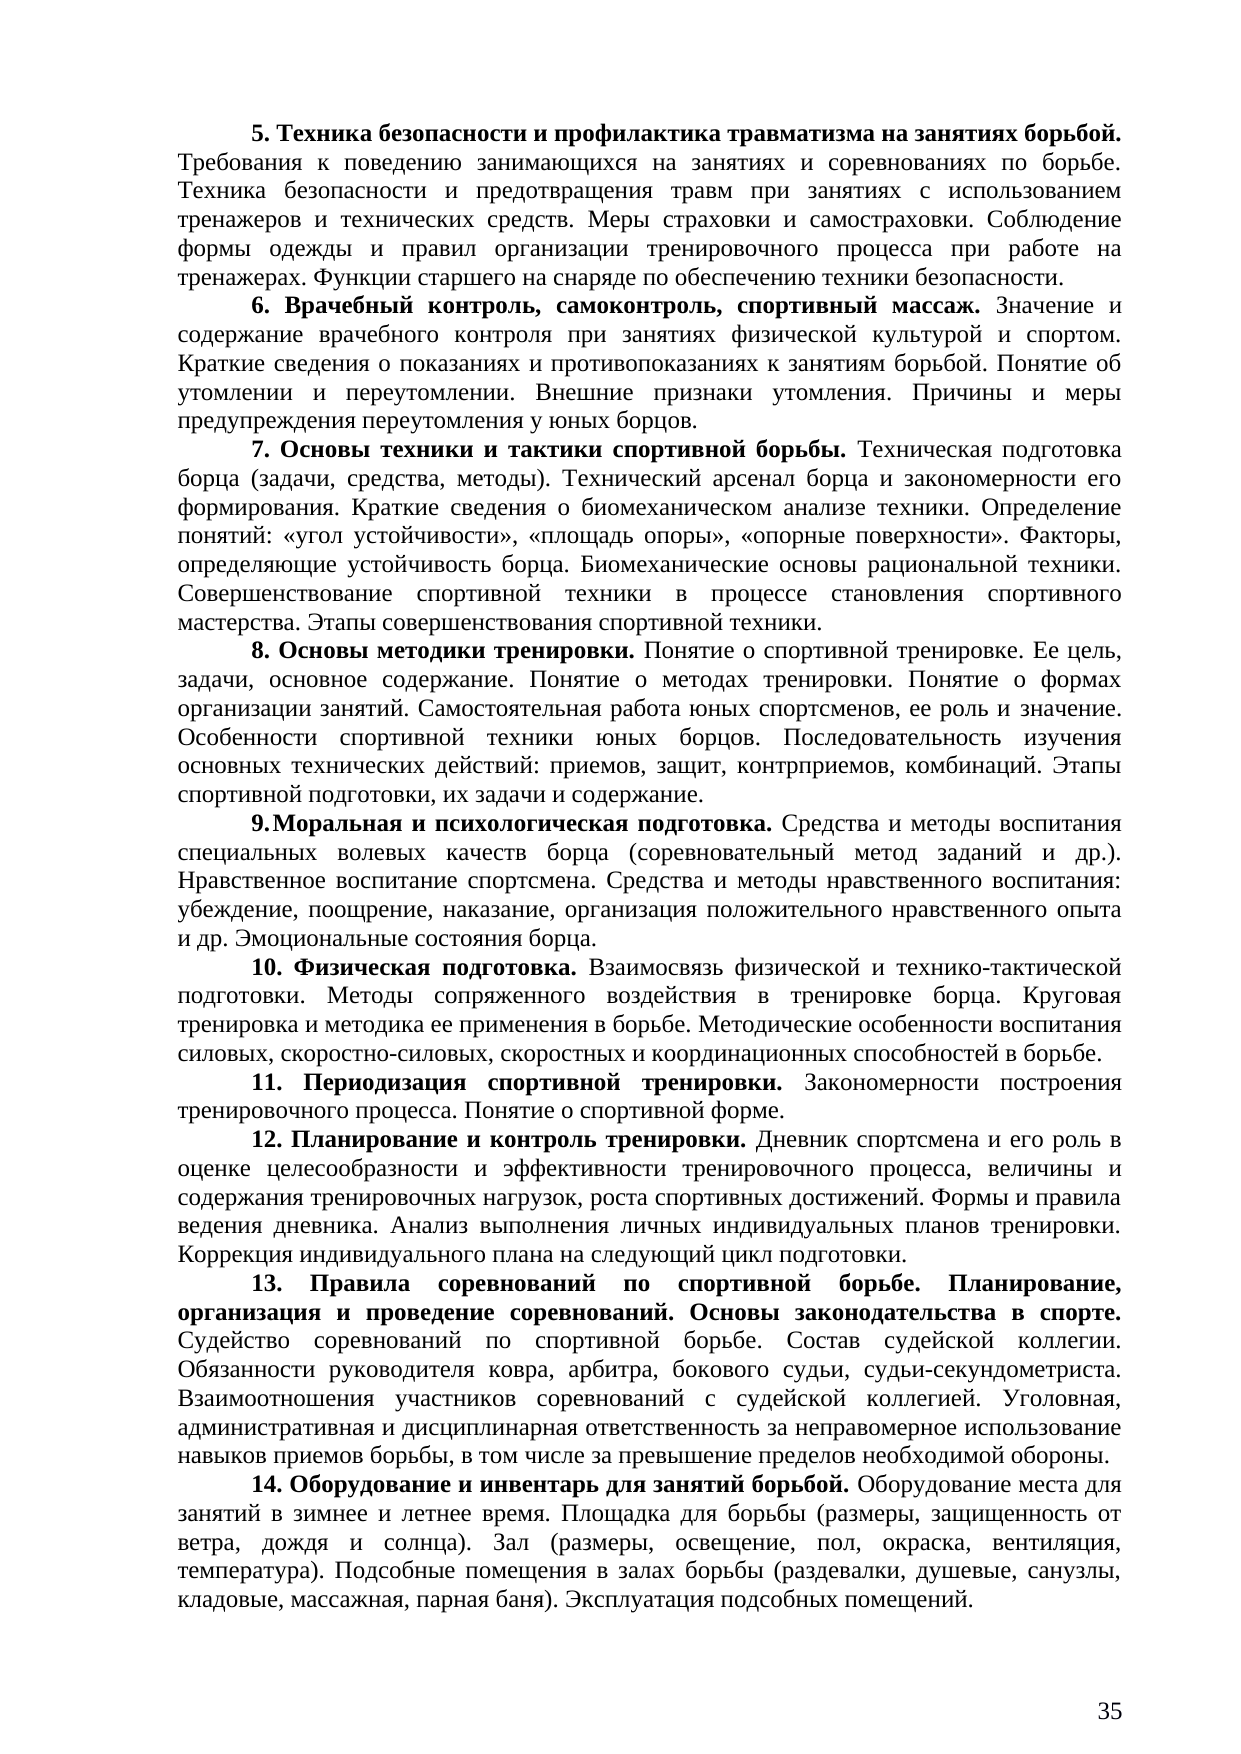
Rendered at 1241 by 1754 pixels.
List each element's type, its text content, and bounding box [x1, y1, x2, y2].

text 8. Основы методики тренировки. Понятие о спортивной тренировке. Ее цель, задачи, основное содержание. Понятие о методах тренировки. Понятие о формах организации занятий. Самостоятельная работа юных спортсменов, ее роль и значение. Особенности спортивной техники юных борцов. Последовательность изучения основных технических действий: приемов, защит, контрприемов, комбинаций. Этапы спортивной подготовки, их задачи и содержание. [177, 636, 1122, 808]
text 12. Планирование и контроль тренировки. Дневник спортсмена и его роль в оценке целесообразности и эффективности тренировочного процесса, величины и содержания тренировочных нагрузок, роста спортивных достижений. Формы и правила ведения дневника. Анализ выполнения личных индивидуальных планов тренировки. Коррекция индивидуального плана на следующий цикл подготовки. [177, 1124, 1122, 1268]
text 6. Врачебный контроль, самоконтроль, спортивный массаж. Значение и содержание врачебного контроля при занятиях физической культурой и спортом. Краткие сведения о показаниях и противопоказаниях к занятиям борьбой. Понятие об утомлении и переутомлении. Внешние признаки утомления. Причины и меры предупреждения переутомления у юных борцов. [177, 291, 1122, 434]
text 14. Оборудование и инвентарь для занятий борьбой. Оборудование места для занятий в зимнее и летнее время. Площадка для борьбы (размеры, защищенность от ветра, дождя и солнца). Зал (размеры, освещение, пол, окраска, вентиляция, температура). Подсобные помещения в залах борьбы (раздевалки, душевые, санузлы, кладовые, массажная, парная баня). Эксплуатация подсобных помещений. [177, 1469, 1122, 1613]
list Моральная и психологическая подготовка. Средства и методы воспитания специальных волевых качеств борца (соревновательный метод заданий и др.). Нравственное воспитание спортсмена. Средства и методы нравственного воспитания: убеждение, поощрение, наказание, организация положительного нравственного опыта и др. Эмоциональные состояния борца. [177, 808, 1122, 952]
text 11. Периодизация спортивной тренировки. Закономерности построения тренировочного процесса. Понятие о спортивной форме. [177, 1067, 1122, 1124]
text 13. Правила соревнований по спортивной борьбе. Планирование, организация и проведение соревнований. Основы законодательства в спорте. Судейство соревнований по спортивной борьбе. Состав судейской коллегии. Обязанности руководителя ковра, арбитра, бокового судьи, судьи-секундометриста. Взаимоотношения участников соревнований с судейской коллегией. Уголовная, административная и дисциплинарная ответственность за неправомерное использование навыков приемов борьбы, в том числе за превышение пределов необходимой обороны. [177, 1268, 1122, 1469]
text 5. Техника безопасности и профилактика травматизма на занятиях борьбой. Требования к поведению занимающихся на занятиях и соревнованиях по борьбе. Техника безопасности и предотвращения травм при занятиях с использованием тренажеров и технических средств. Меры страховки и самостраховки. Соблюдение формы одежды и правил организации тренировочного процесса при работе на тренажерах. Функции старшего на снаряде по обеспечению техники безопасности. [177, 118, 1122, 291]
text 7. Основы техники и тактики спортивной борьбы. Техническая подготовка борца (задачи, средства, методы). Технический арсенал борца и закономерности его формирования. Краткие сведения о биомеханическом анализе техники. Определение понятий: «угол устойчивости», «площадь опоры», «опорные поверхности». Факторы, определяющие устойчивость борца. Биомеханические основы рациональной техники. Совершенствование спортивной техники в процессе становления спортивного мастерства. Этапы совершенствования спортивной техники. [177, 434, 1122, 636]
text 10. Физическая подготовка. Взаимосвязь физической и технико-тактической подготовки. Методы сопряженного воздействия в тренировке борца. Круговая тренировка и методика ее применения в борьбе. Методические особенности воспитания силовых, скоростно-силовых, скоростных и координационных способностей в борьбе. [177, 952, 1122, 1067]
